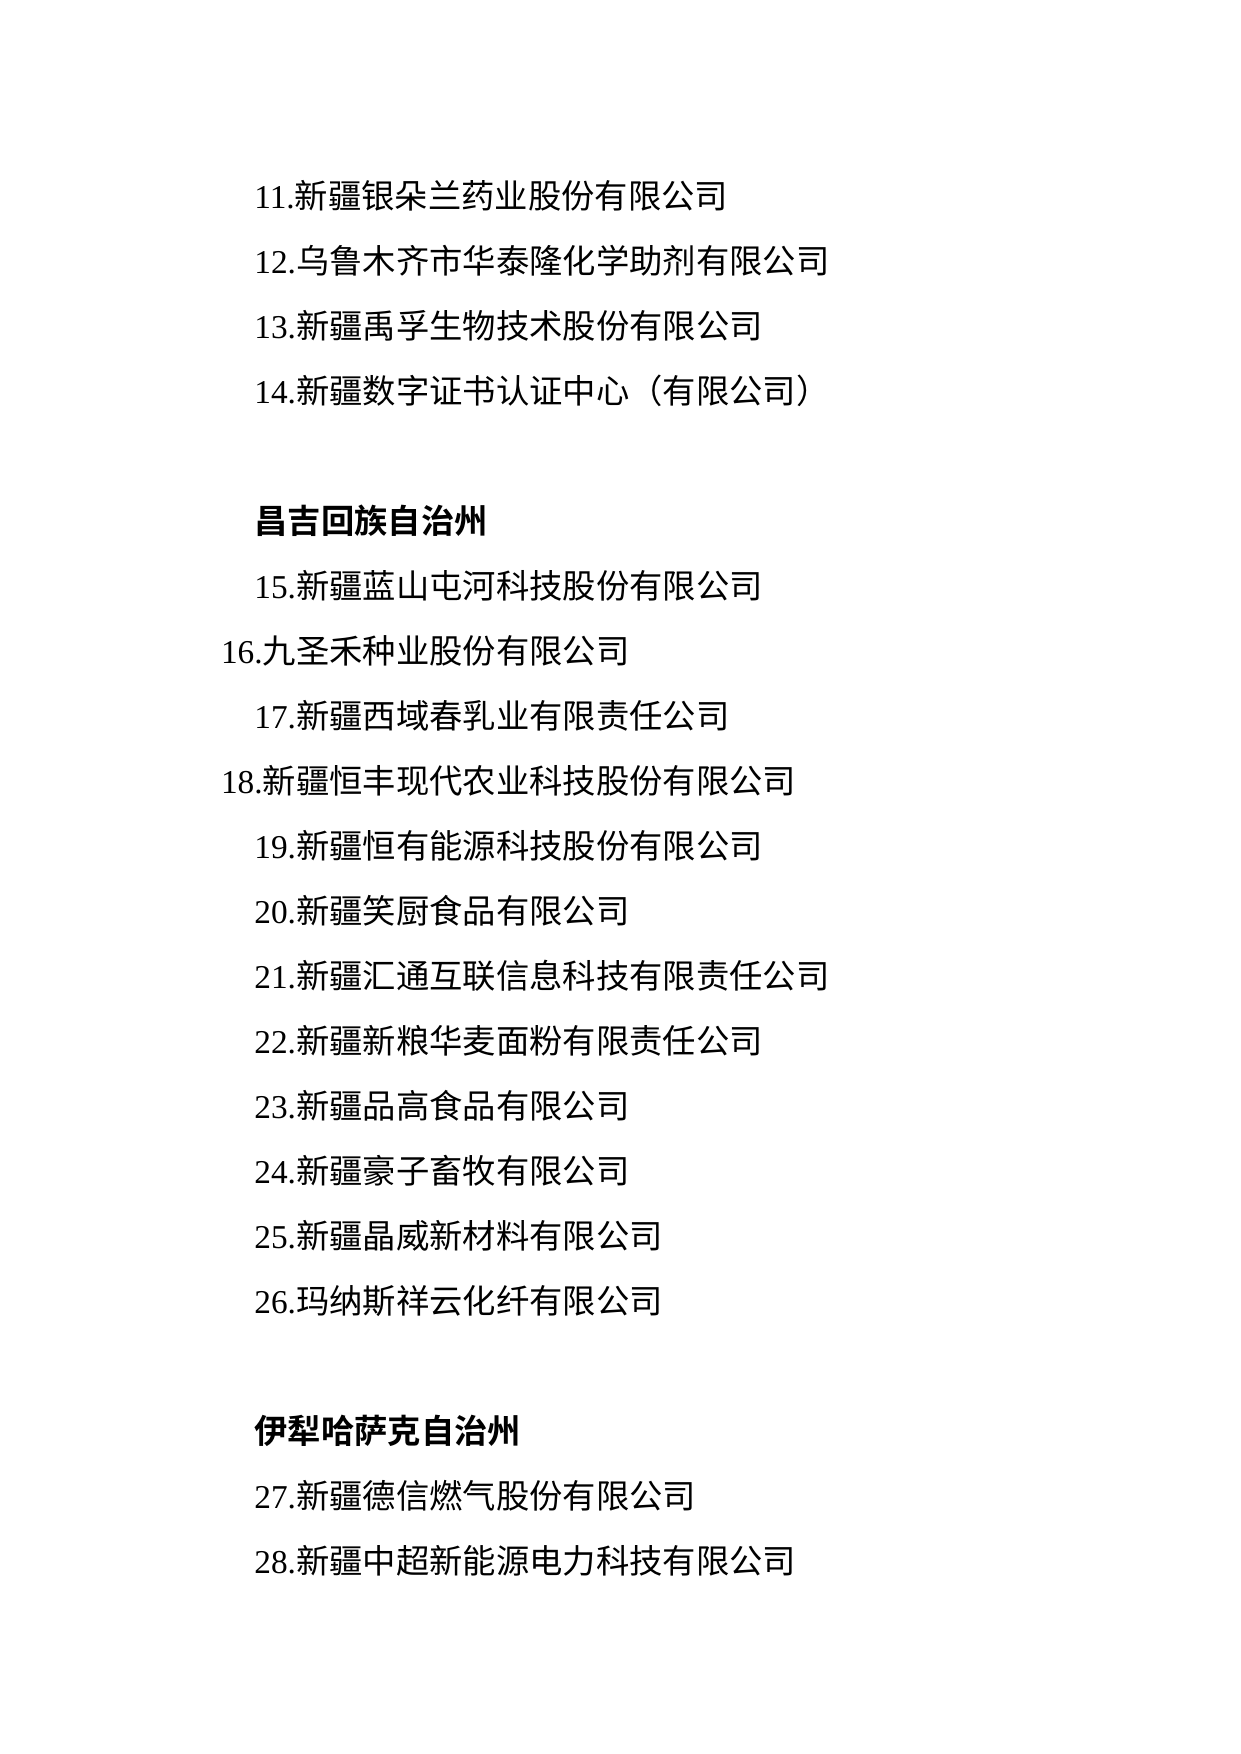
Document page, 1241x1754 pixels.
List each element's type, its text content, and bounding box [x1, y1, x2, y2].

text 21.新疆汇通互联信息科技有限责任公司 [187, 942, 1053, 1007]
text 13.新疆禹孚生物技术股份有限公司 [187, 292, 1053, 357]
text 28.新疆中超新能源电力科技有限公司 [187, 1527, 1053, 1592]
list 新疆恒有能源科技股份有限公司 [187, 812, 1053, 877]
list 新疆西域春乳业有限责任公司 [187, 682, 1053, 747]
text 伊犁哈萨克自治州 [187, 1397, 1053, 1462]
list 20.新疆笑厨食品有限公司 [187, 877, 1053, 942]
text 26.玛纳斯祥云化纤有限公司 [187, 1267, 1053, 1332]
list 16.九圣禾种业股份有限公司 [187, 617, 1053, 682]
text 12.乌鲁木齐市华泰隆化学助剂有限公司 [187, 227, 1053, 292]
text 23.新疆品高食品有限公司 [187, 1072, 1053, 1137]
list 22.新疆新粮华麦面粉有限责任公司 [187, 1007, 1053, 1072]
text 14.新疆数字证书认证中心（有限公司） [187, 357, 1053, 422]
list 新疆蓝山屯河科技股份有限公司 [187, 552, 1053, 617]
text 25.新疆晶威新材料有限公司 [187, 1202, 1053, 1267]
list 18.新疆恒丰现代农业科技股份有限公司 [187, 747, 1053, 812]
list 24.新疆豪子畜牧有限公司 [187, 1137, 1053, 1202]
text 27.新疆德信燃气股份有限公司 [187, 1462, 1053, 1527]
text 昌吉回族自治州 [187, 487, 1053, 552]
text 11.新疆银朵兰药业股份有限公司 [187, 162, 1053, 227]
